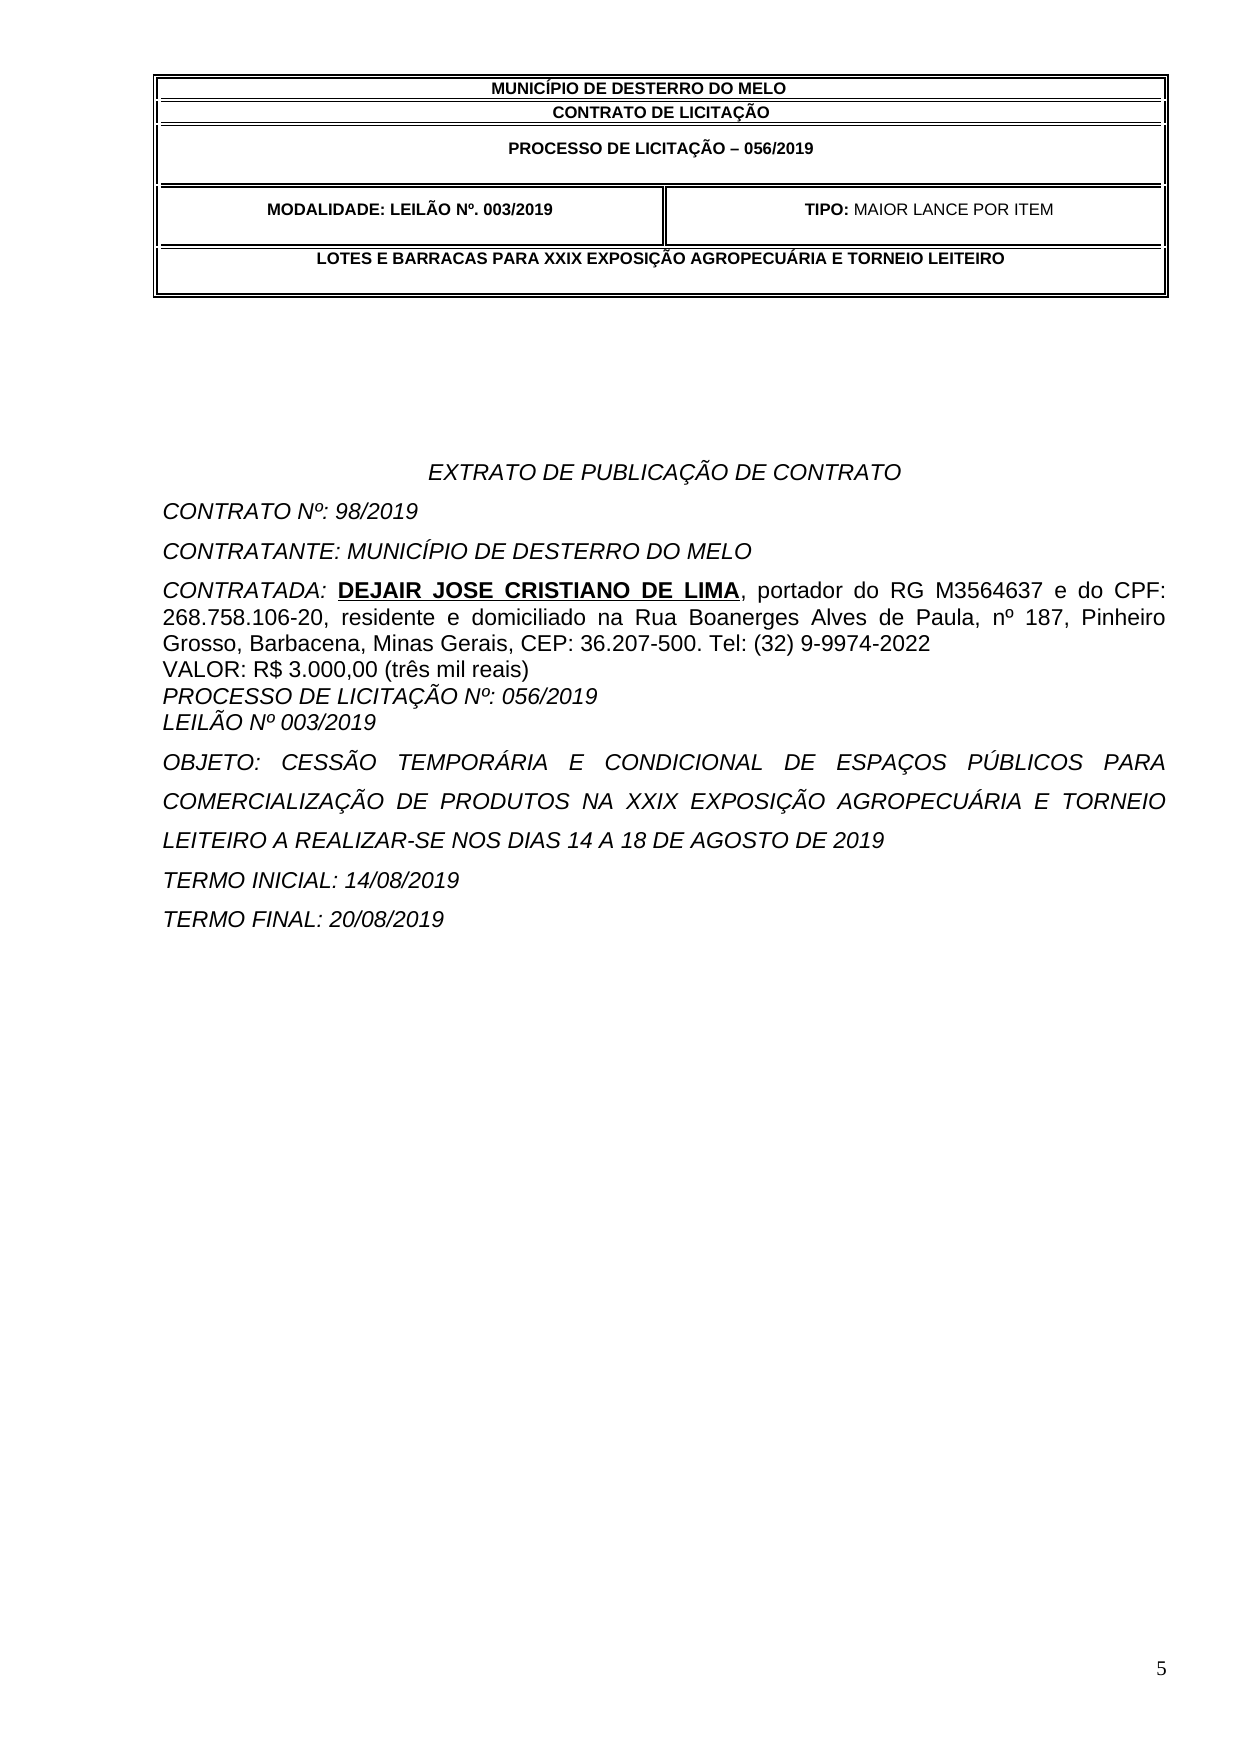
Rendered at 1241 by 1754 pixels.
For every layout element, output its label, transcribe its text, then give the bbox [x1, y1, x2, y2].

text OBJETO: CESSÃO TEMPORÁRIA E CONDICIONAL DE ESPAÇOS PÚBLICOS PARA COMERCIALIZAÇÃO DE PRODUTOS NA XXIX EXPOSIÇÃO AGROPECUÁRIA E TORNEIO LEITEIRO A REALIZAR-SE NOS DIAS 14 A 18 DE AGOSTO DE 2019 [162, 748, 1167, 854]
text EXTRATO DE PUBLICAÇÃO DE CONTRATO [162, 459, 1167, 486]
text VALOR: R$ 3.000,00 (três mil reais) [162, 656, 1167, 683]
text TERMO FINAL: 20/08/2019 [162, 906, 1167, 933]
text TERMO INICIAL: 14/08/2019 [162, 867, 1167, 893]
text CONTRATO Nº: 98/2019 [162, 498, 1167, 524]
text PROCESSO DE LICITAÇÃO Nº: 056/2019 [162, 683, 1167, 709]
text CONTRATADA: DEJAIR JOSE CRISTIANO DE LIMA, portador do RG M3564637 e do CPF: 268.758.106-20, residente e domiciliado na Rua Boanerges Alves de Paula, nº 187, Pinheiro Grosso, Barbacena, Minas Gerais, CEP: 36.207-500. Tel: (32) 9-9974-2022 [162, 577, 1167, 656]
text CONTRATANTE: MUNICÍPIO DE DESTERRO DO MELO [162, 538, 1167, 564]
text LEILÃO Nº 003/2019 [162, 709, 1167, 735]
